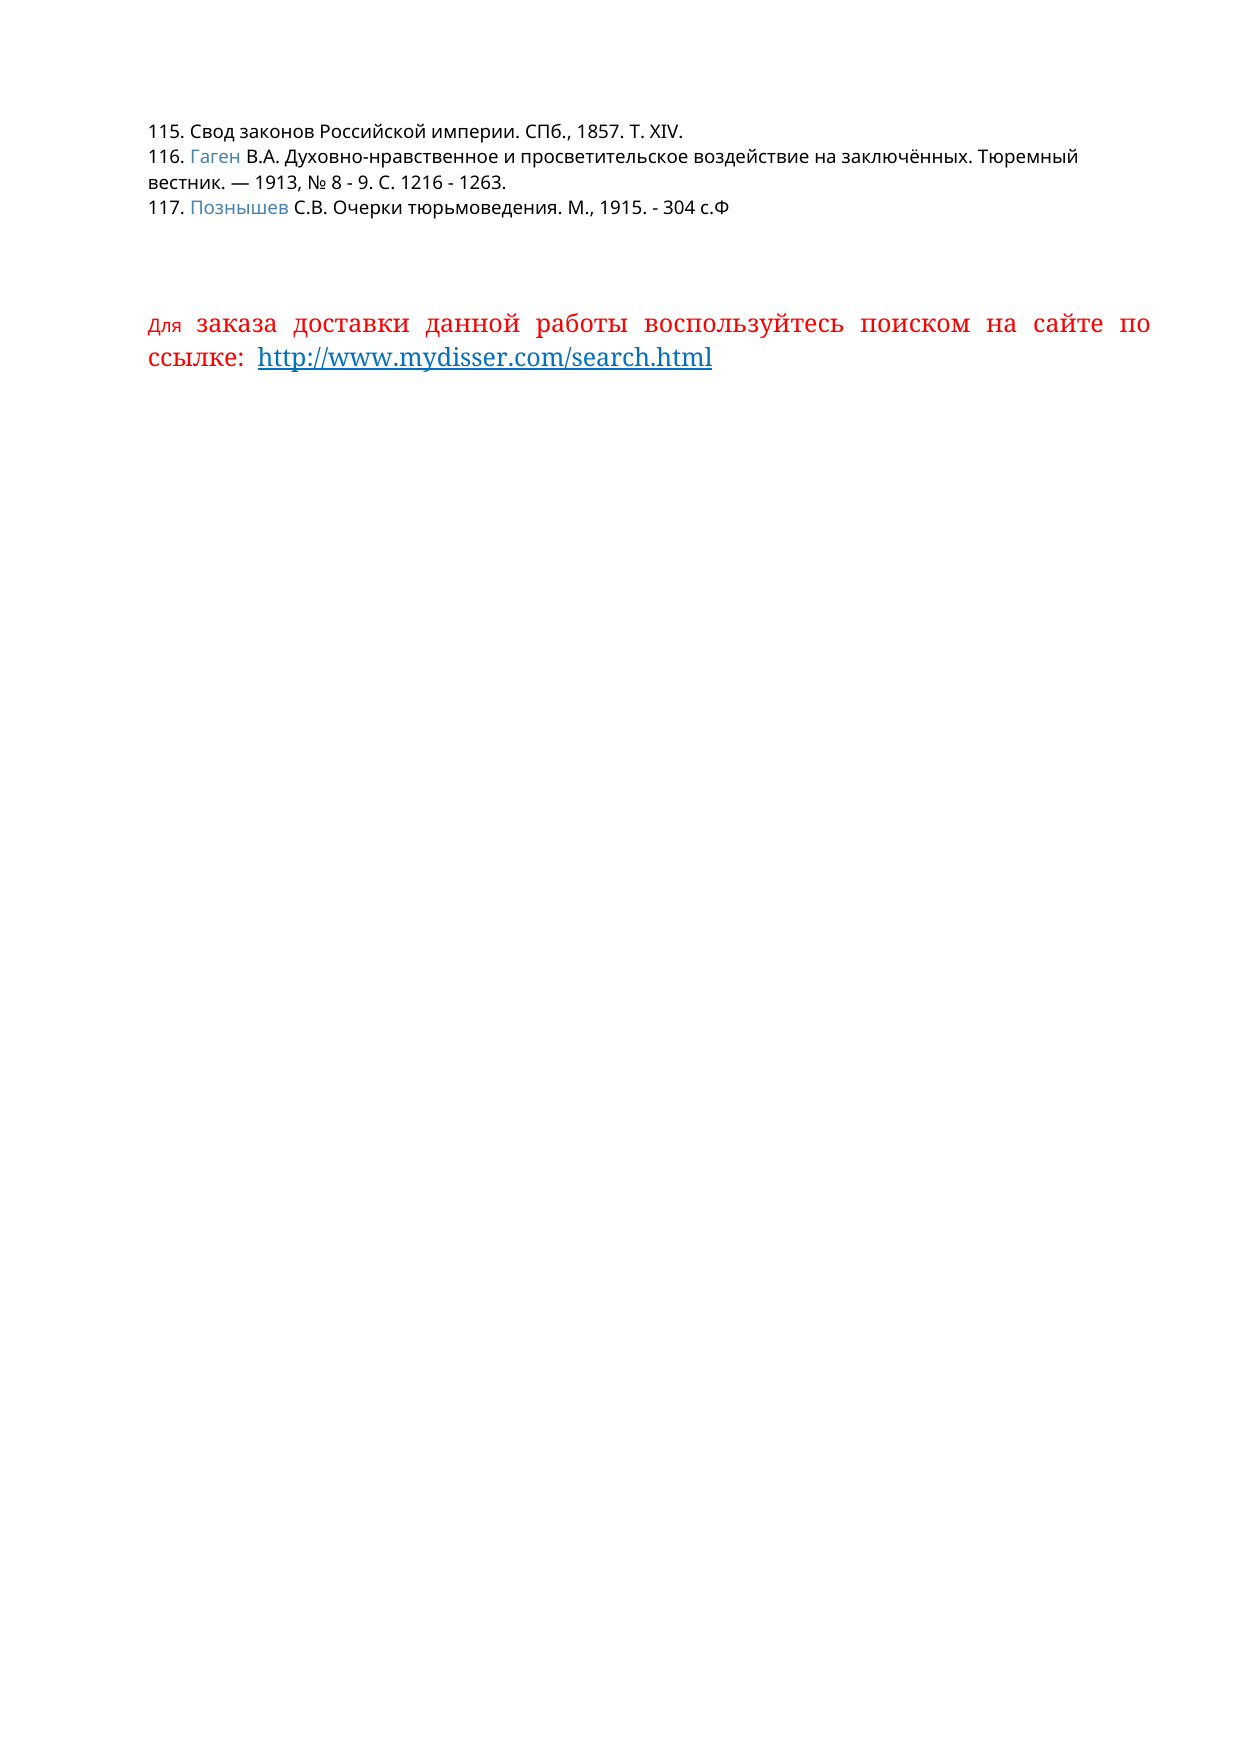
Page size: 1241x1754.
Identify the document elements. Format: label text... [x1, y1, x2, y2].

text Для заказа доставки данной работы воспользуйтесь поиском на сайте по ссылке: http://www.mydisser.com/search.html [148, 305, 1152, 373]
